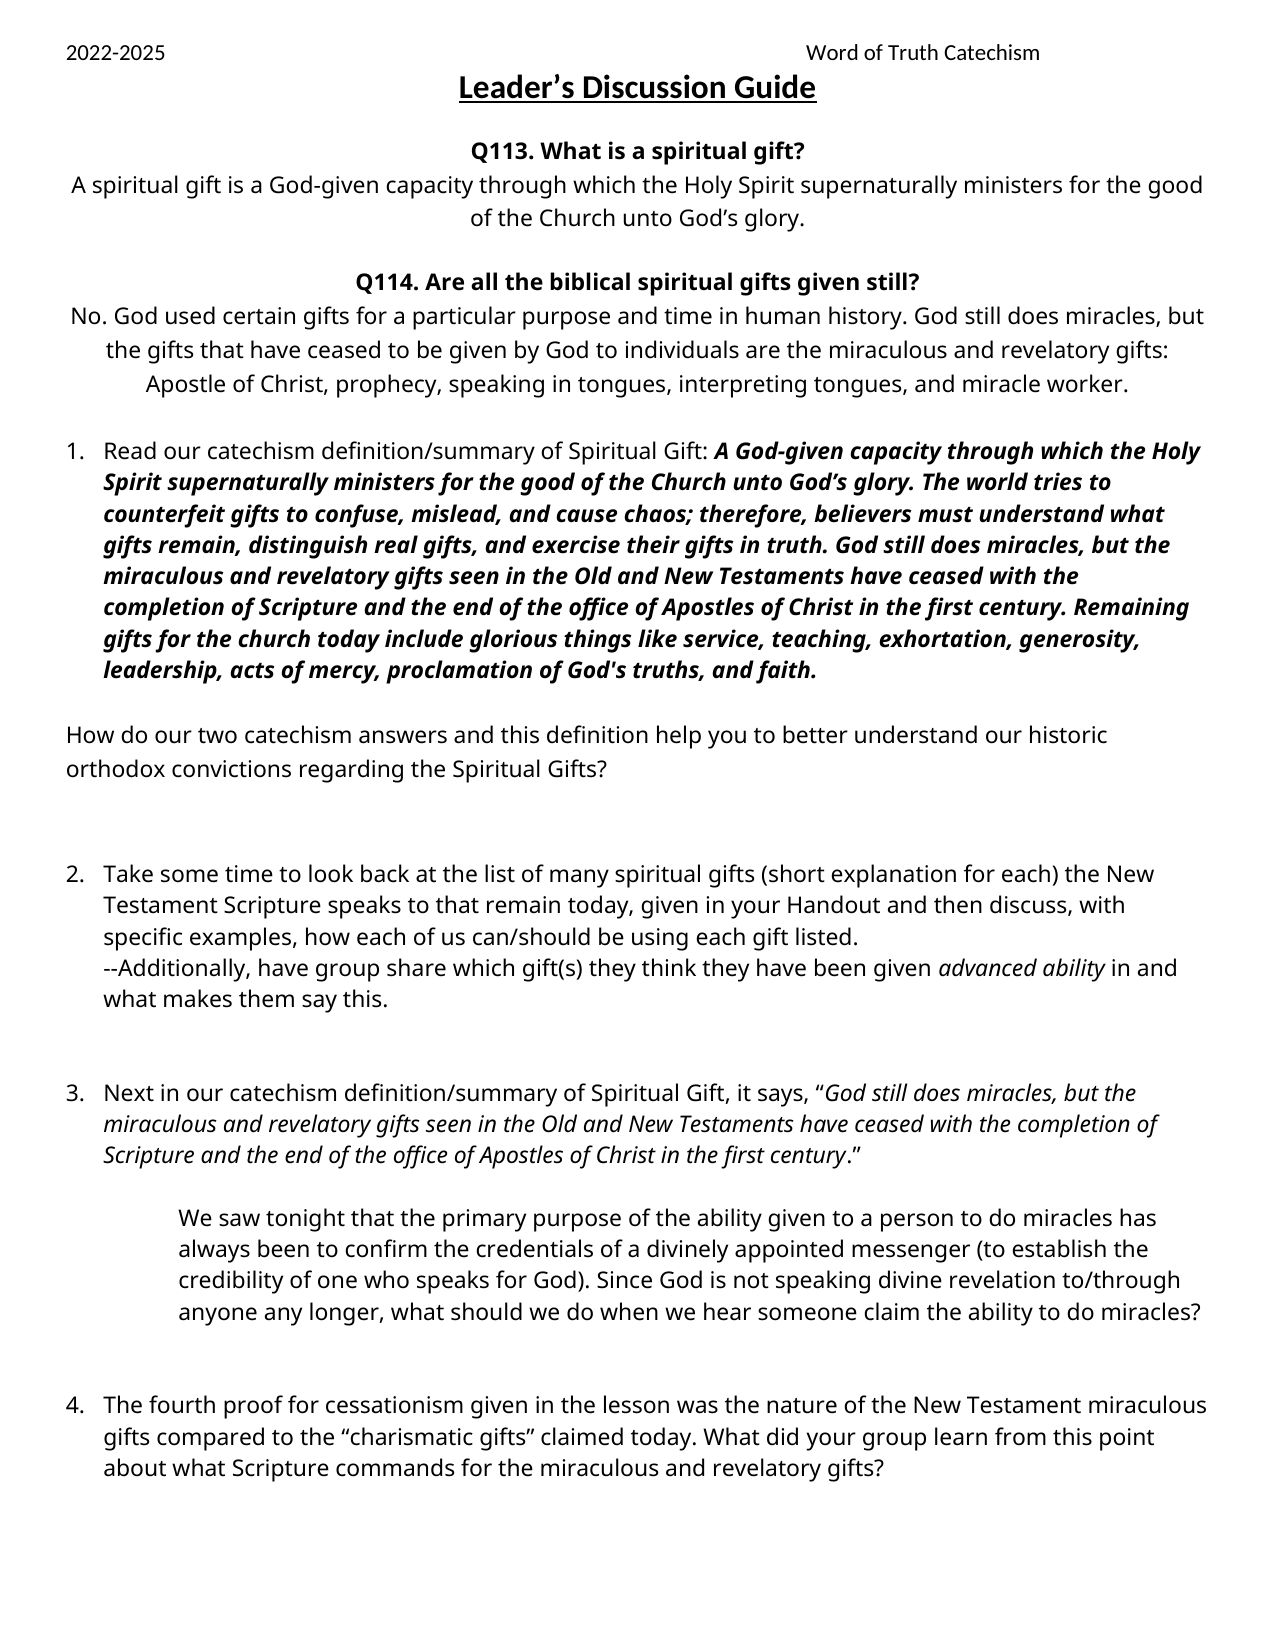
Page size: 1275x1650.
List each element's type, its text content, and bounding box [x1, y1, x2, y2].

text No. God used certain gifts for a particular purpose and time in human history. God still does miracles, but the gifts that have ceased to be given by God to individuals are the miraculous and revelatory gifts: Apostle of Christ, prophecy, speaking in tongues, interpreting tongues, and miracle worker. [66, 300, 1209, 399]
list Next in our catechism definition/summary of Spiritual Gift, it says, “God still does miracles, but the miraculous and revelatory gifts seen in the Old and New Testaments have ceased with the completion of Scripture and the end of the office of Apostles of Christ in the first century.” [66, 1077, 1209, 1171]
list Take some time to look back at the list of many spiritual gifts (short explanation for each) the New Testament Scripture speaks to that remain today, given in your Handout and then discuss, with specific examples, how each of us can/should be using each gift listed. [66, 858, 1209, 952]
list The fourth proof for cessationism given in the lesson was the nature of the New Testament miraculous gifts compared to the “charismatic gifts” claimed today. What did your group learn from this point about what Scripture commands for the miraculous and revelatory gifts? [66, 1389, 1209, 1483]
text Q113. What is a spiritual gift? [66, 135, 1209, 166]
text How do our two catechism answers and this definition help you to better understand our historic orthodox convictions regarding the Spiritual Gifts? [66, 719, 1209, 784]
text We saw tonight that the primary purpose of the ability given to a person to do miracles has always been to confirm the credentials of a divinely appointed messenger (to establish the credibility of one who speaks for God). Since God is not speaking divine revelation to/through anyone any longer, what should we do when we hear someone claim the ability to do miracles? [178, 1202, 1209, 1327]
text Q114. Are all the biblical spiritual gifts given still? [66, 266, 1209, 297]
text A spiritual gift is a God-given capacity through which the Holy Spirit supernaturally ministers for the good of the Church unto God’s glory. [66, 168, 1209, 233]
list Read our catechism definition/summary of Spiritual Gift: A God-given capacity through which the Holy Spirit supernaturally ministers for the good of the Church unto God’s glory. The world tries to counterfeit gifts to confuse, mislead, and cause chaos; therefore, believers must understand what gifts remain, distinguish real gifts, and exercise their gifts in truth. God still does miracles, but the miraculous and revelatory gifts seen in the Old and New Testaments have ceased with the completion of Scripture and the end of the office of Apostles of Christ in the first century. Remaining gifts for the church today include glorious things like service, teaching, exhortation, generosity, leadership, acts of mercy, proclamation of God's truths, and faith. [66, 435, 1209, 685]
list --Additionally, have group share which gift(s) they think they have been given advanced ability in and what makes them say this. [103, 952, 1209, 1014]
